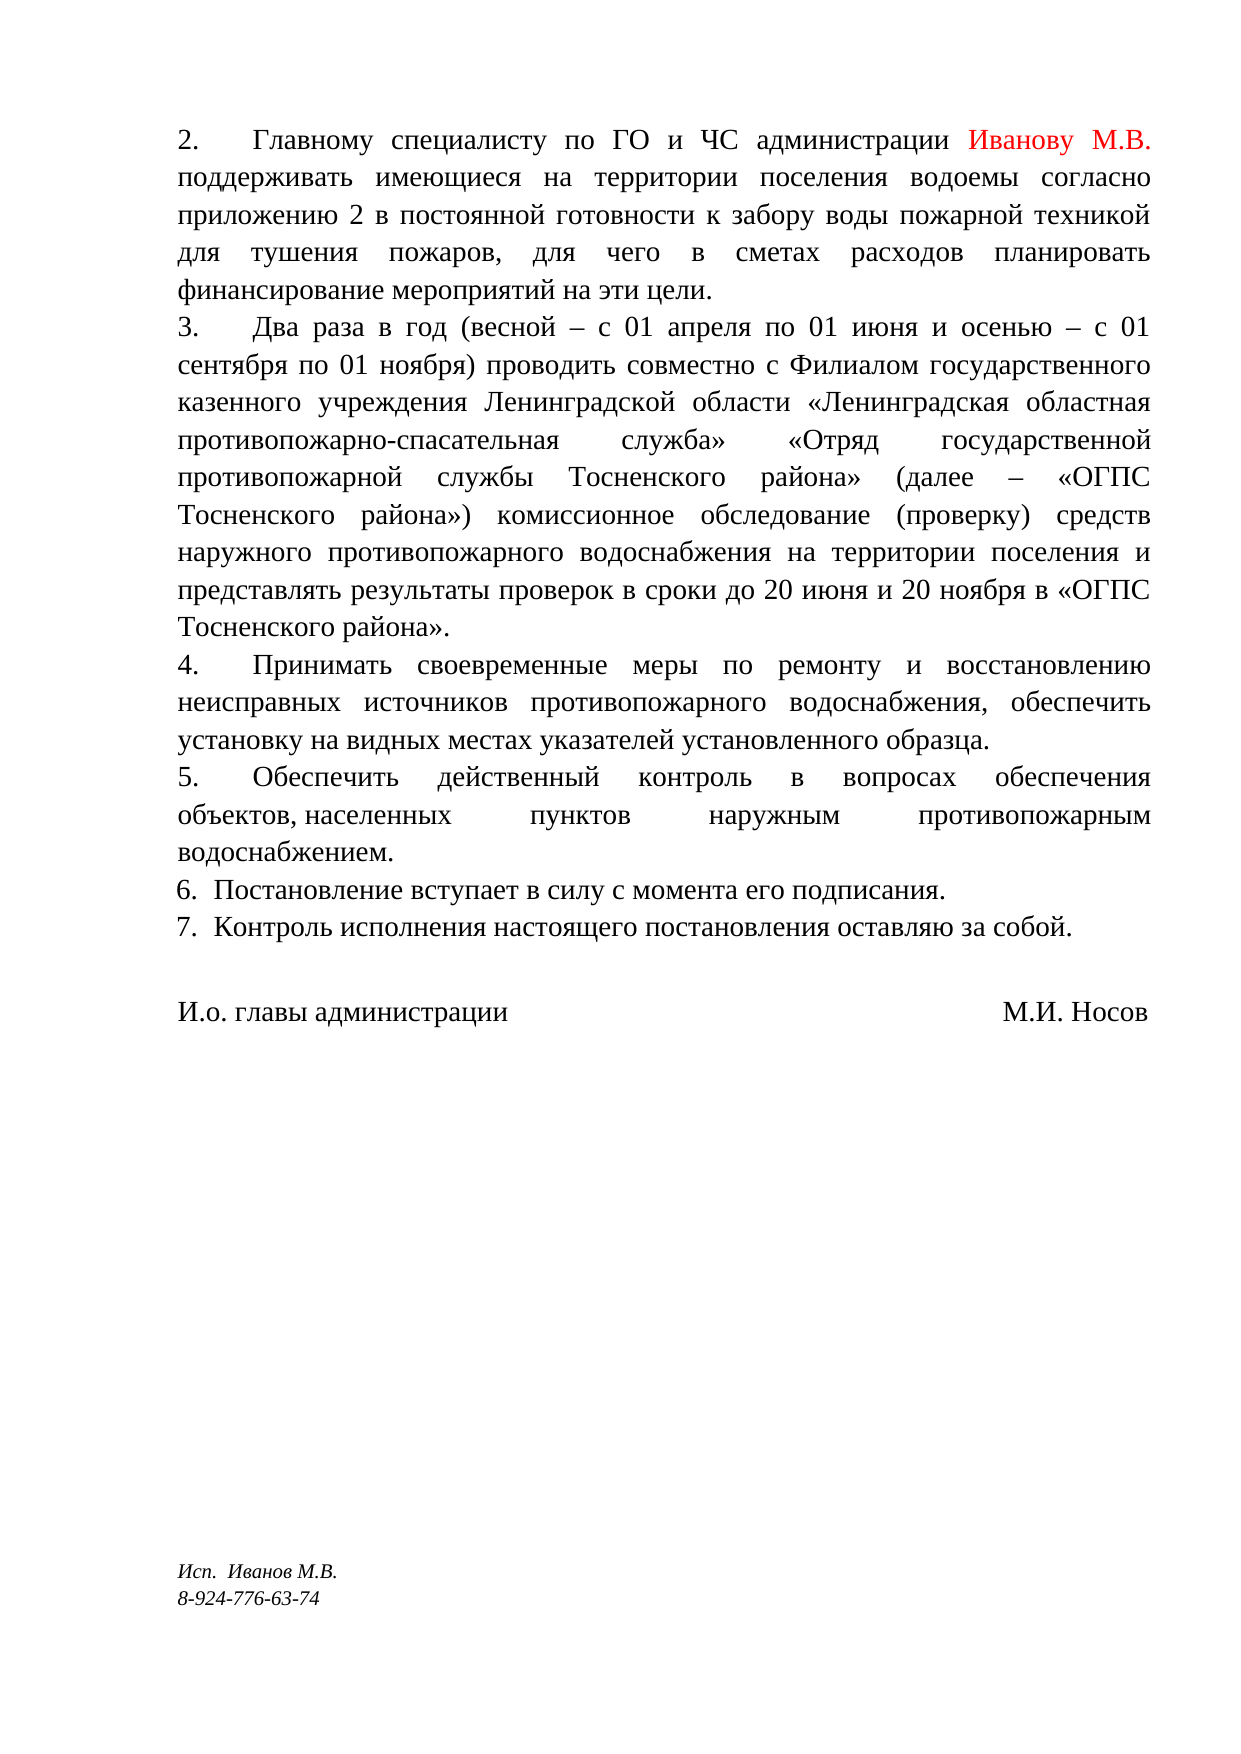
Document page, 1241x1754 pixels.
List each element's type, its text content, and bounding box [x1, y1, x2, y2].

list Постановление вступает в силу с момента его подписания. [176, 868, 1152, 906]
list Контроль исполнения настоящего постановления оставляю за собой. [176, 906, 1152, 943]
list Главному специалисту по ГО и ЧС администрации Иванову М.В. поддерживать имеющиеся на территории поселения водоемы согласно приложению 2 в постоянной готовности к забору воды пожарной техникой для тушения пожаров, для чего в сметах расходов планировать финансирование мероприятий на эти цели. [177, 118, 1152, 306]
text 8-924-776-63-74 [177, 1586, 1152, 1610]
text Исп. Иванов М.В. [177, 1559, 1152, 1583]
text И.о. главы администрации М.И. Носов [177, 994, 1152, 1028]
list Два раза в год (весной – с 01 апреля по 01 июня и осенью – с 01 сентября по 01 ноября) проводить совместно с Филиалом государственного казенного учреждения Ленинградской области «Ленинградская областная противопожарно-спасательная служба» «Отряд государственной противопожарной службы Тосненского района» (далее – «ОГПС Тосненского района») комиссионное обследование (проверку) средств наружного противопожарного водоснабжения на территории поселения и представлять результаты проверок в сроки до 20 июня и 20 ноября в «ОГПС Тосненского района». [177, 306, 1152, 643]
list Принимать своевременные меры по ремонту и восстановлению неисправных источников противопожарного водоснабжения, обеспечить установку на видных местах указателей установленного образца. [177, 643, 1152, 756]
list Обеспечить действенный контроль в вопросах обеспечения объектов, населенных пунктов наружным противопожарным водоснабжением. [177, 756, 1152, 868]
